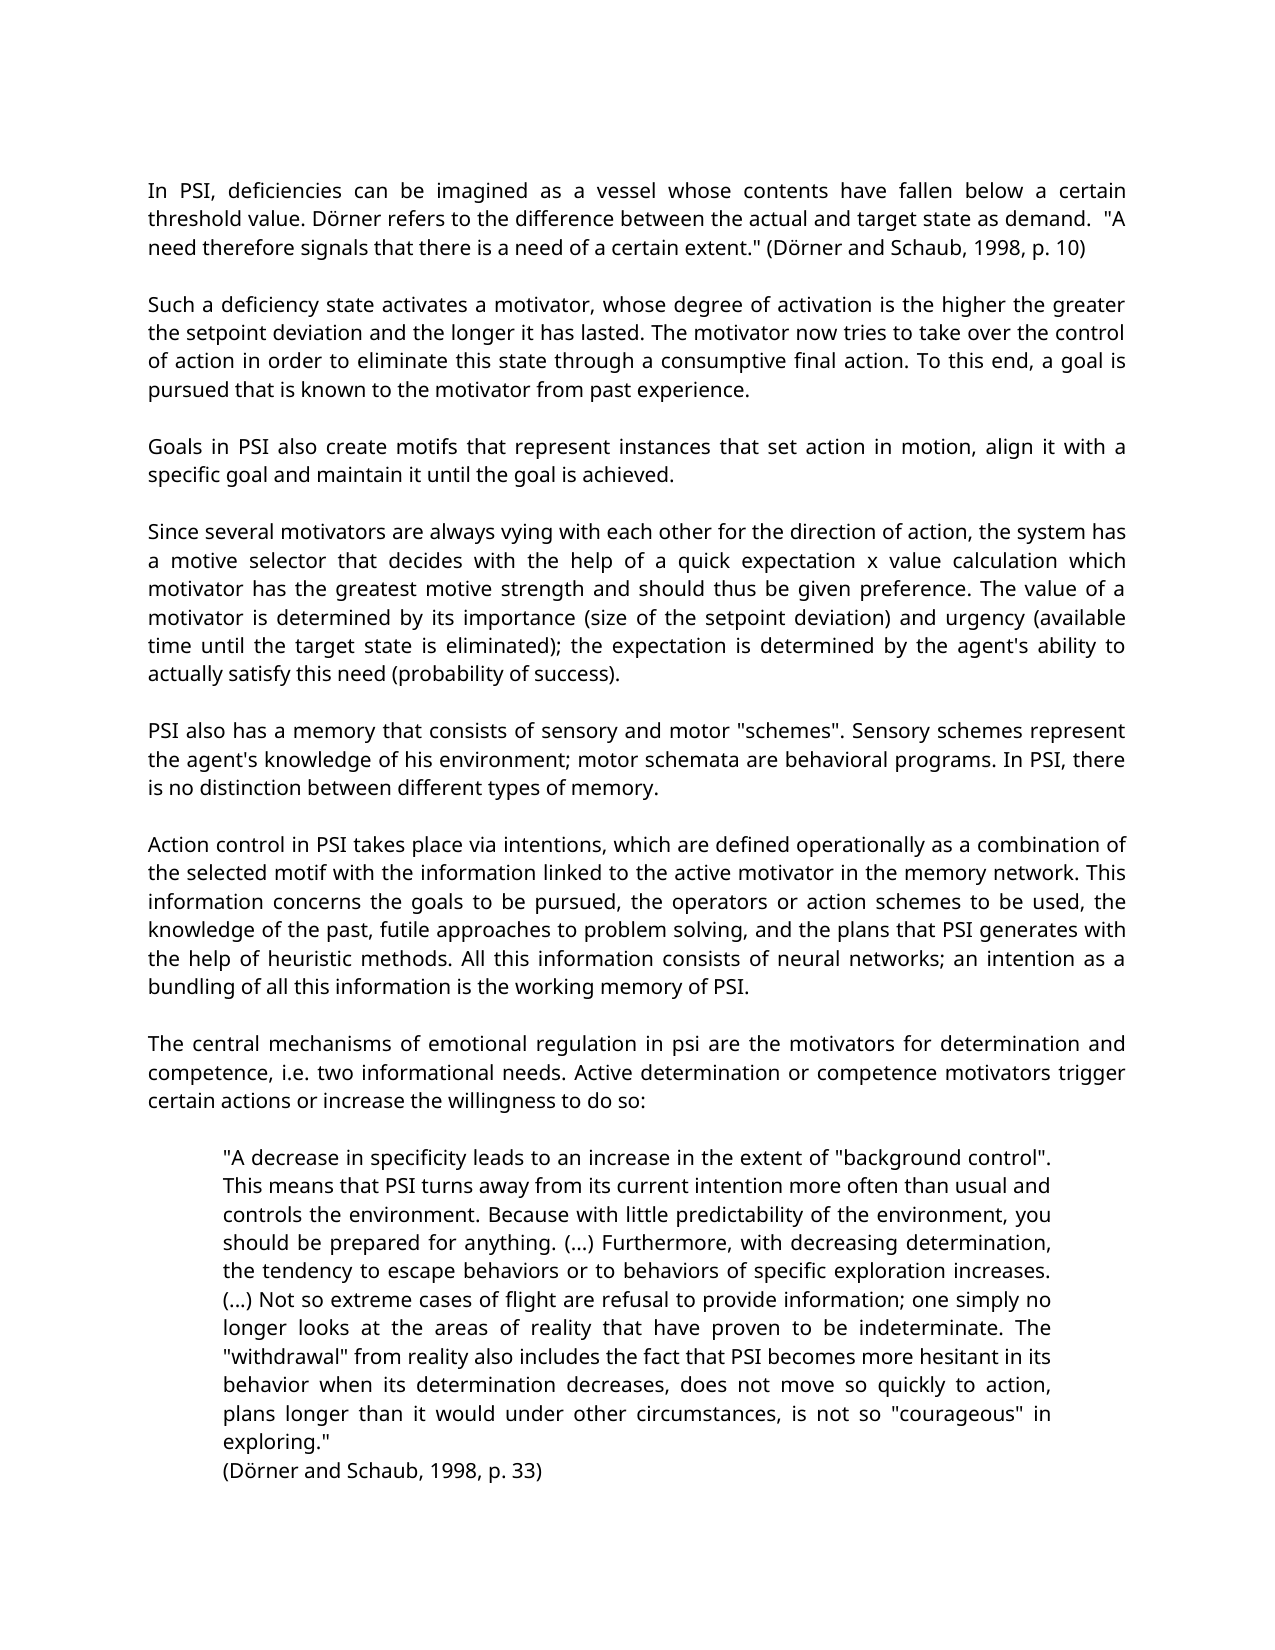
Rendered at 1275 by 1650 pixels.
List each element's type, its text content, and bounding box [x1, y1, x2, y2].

text Goals in PSI also create motifs that represent instances that set action in motion, align it with a specific goal and maintain it until the goal is achieved. [148, 432, 1127, 489]
text Since several motivators are always vying with each other for the direction of action, the system has a motive selector that decides with the help of a quick expectation x value calculation which motivator has the greatest motive strength and should thus be given preference. The value of a motivator is determined by its importance (size of the setpoint deviation) and urgency (available time until the target state is eliminated); the expectation is determined by the agent's ability to actually satisfy this need (probability of success). [148, 517, 1127, 688]
text Action control in PSI takes place via intentions, which are defined operationally as a combination of the selected motif with the information linked to the active motivator in the memory network. This information concerns the goals to be pursued, the operators or action schemes to be used, the knowledge of the past, futile approaches to problem solving, and the plans that PSI generates with the help of heuristic methods. All this information consists of neural networks; an intention as a bundling of all this information is the working memory of PSI. [148, 830, 1127, 1001]
text The central mechanisms of emotional regulation in psi are the motivators for determination and competence, i.e. two informational needs. Active determination or competence motivators trigger certain actions or increase the willingness to do so: [148, 1029, 1127, 1114]
text (Dörner and Schaub, 1998, p. 33) [223, 1456, 1052, 1484]
text Such a deficiency state activates a motivator, whose degree of activation is the higher the greater the setpoint deviation and the longer it has lasted. The motivator now tries to take over the control of action in order to eliminate this state through a consumptive final action. To this end, a goal is pursued that is known to the motivator from past experience. [148, 290, 1127, 403]
text In PSI, deficiencies can be imagined as a vessel whose contents have fallen below a certain threshold value. Dörner refers to the difference between the actual and target state as demand. "A need therefore signals that there is a need of a certain extent." (Dörner and Schaub, 1998, p. 10) [148, 176, 1127, 261]
text PSI also has a memory that consists of sensory and motor "schemes". Sensory schemes represent the agent's knowledge of his environment; motor schemata are behavioral programs. In PSI, there is no distinction between different types of memory. [148, 716, 1127, 802]
text "A decrease in specificity leads to an increase in the extent of "background control". This means that PSI turns away from its current intention more often than usual and controls the environment. Because with little predictability of the environment, you should be prepared for anything. (...) Furthermore, with decreasing determination, the tendency to escape behaviors or to behaviors of specific exploration increases. (...) Not so extreme cases of flight are refusal to provide information; one simply no longer looks at the areas of reality that have proven to be indeterminate. The "withdrawal" from reality also includes the fact that PSI becomes more hesitant in its behavior when its determination decreases, does not move so quickly to action, plans longer than it would under other circumstances, is not so "courageous" in exploring." [223, 1143, 1052, 1456]
